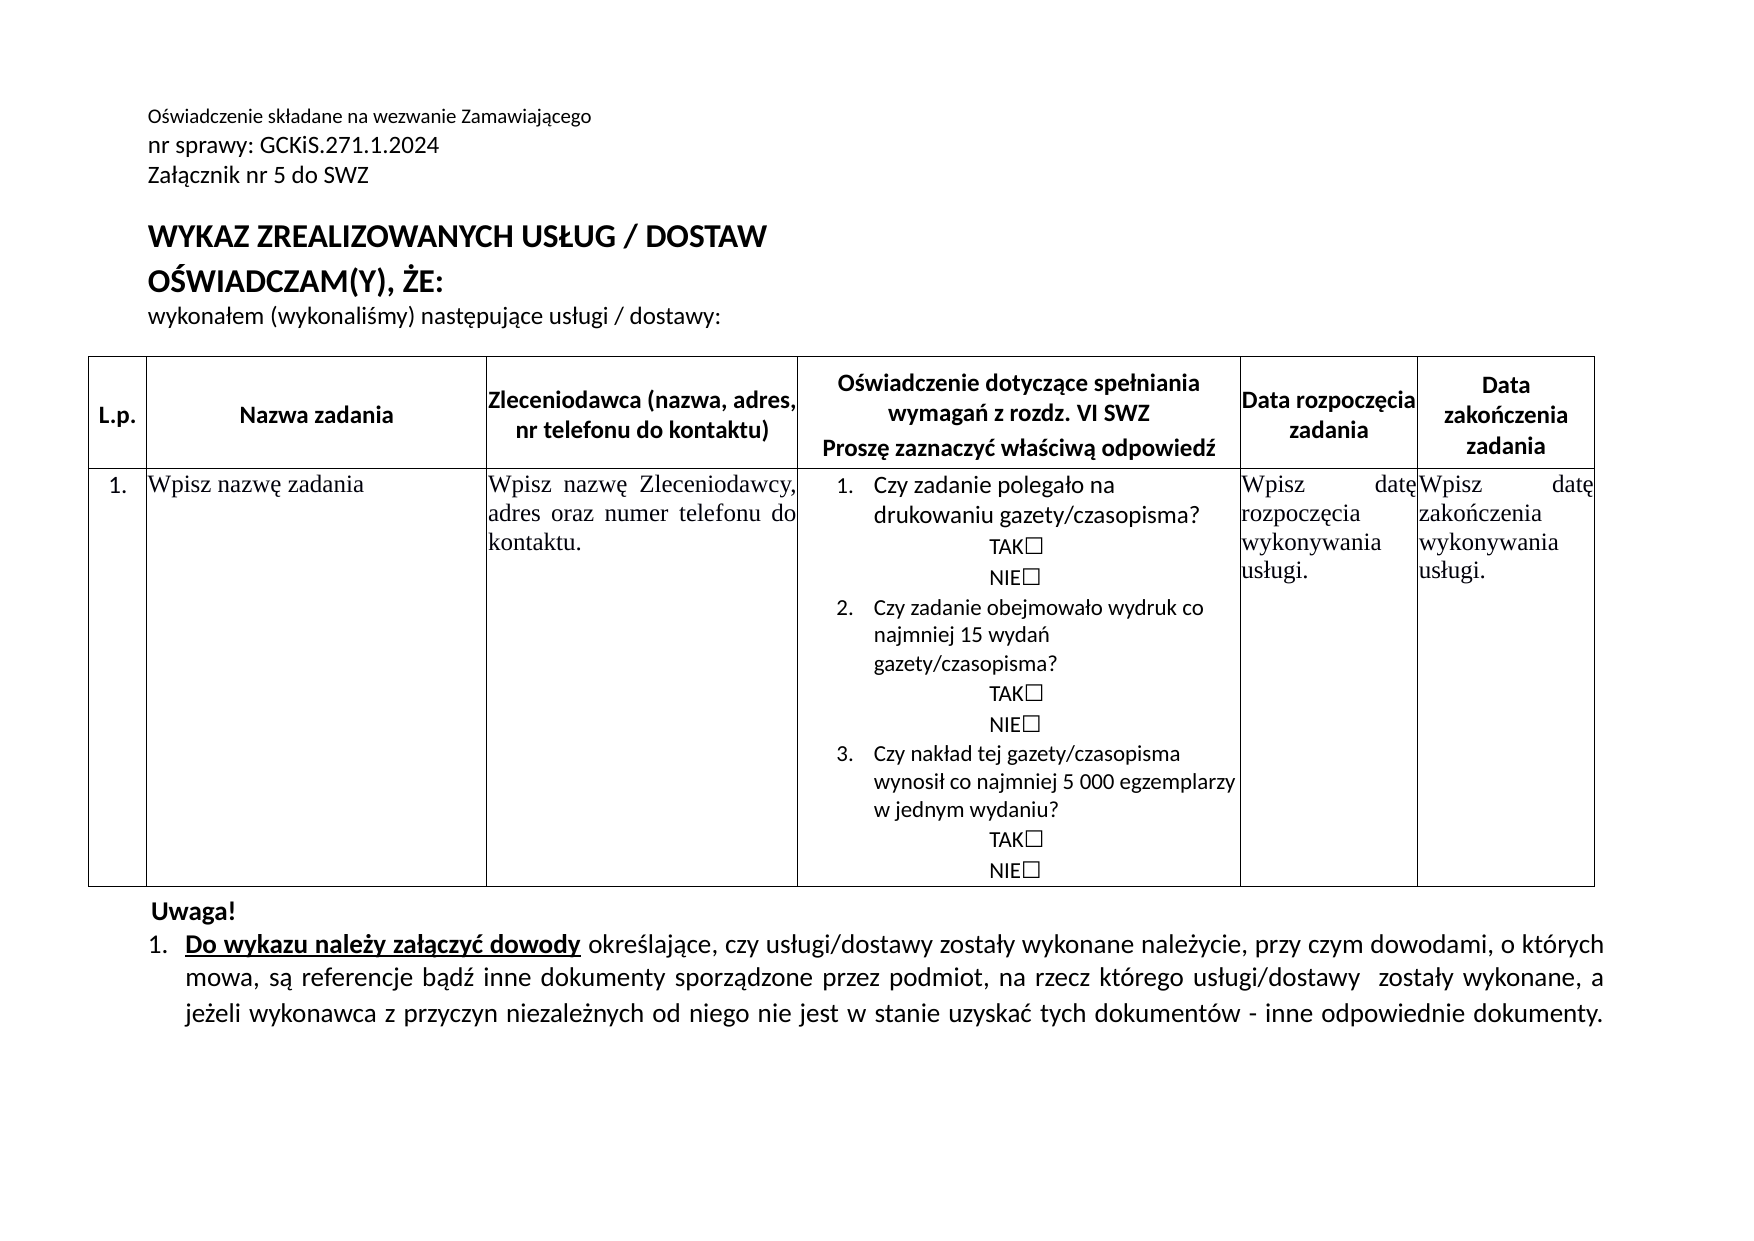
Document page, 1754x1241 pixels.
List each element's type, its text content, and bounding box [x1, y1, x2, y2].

text wykonałem (wykonaliśmy) następujące usługi / dostawy: [148, 301, 1606, 331]
table_header L.p. [89, 357, 146, 468]
table_header Data rozpoczęcia zadania [1241, 357, 1417, 468]
text Uwaga! [151, 894, 1606, 927]
text nr sprawy: GCKiS.271.1.2024 [148, 129, 1606, 159]
text Oświadczenie składane na wezwanie Zamawiającego [148, 103, 1606, 129]
subtitle OŚWIADCZAM(Y), ŻE: [148, 260, 1606, 301]
table_header Nazwa zadania [147, 357, 486, 468]
table_cell 1. [89, 469, 146, 886]
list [148, 927, 1606, 1030]
subtitle WYKAZ ZREALIZOWANYCH USŁUG / DOSTAW [148, 215, 1606, 256]
table_header Data zakończenia zadania [1418, 357, 1594, 468]
text Załącznik nr 5 do SWZ [148, 159, 1606, 190]
table_header Zleceniodawca (nazwa, adres, nr telefonu do kontaktu) [487, 357, 797, 468]
table_header Oświadczenie dotyczące spełniania wymagań z rozdz. VI SWZ Proszę zaznaczyć właściwą odpowiedź [798, 357, 1240, 468]
